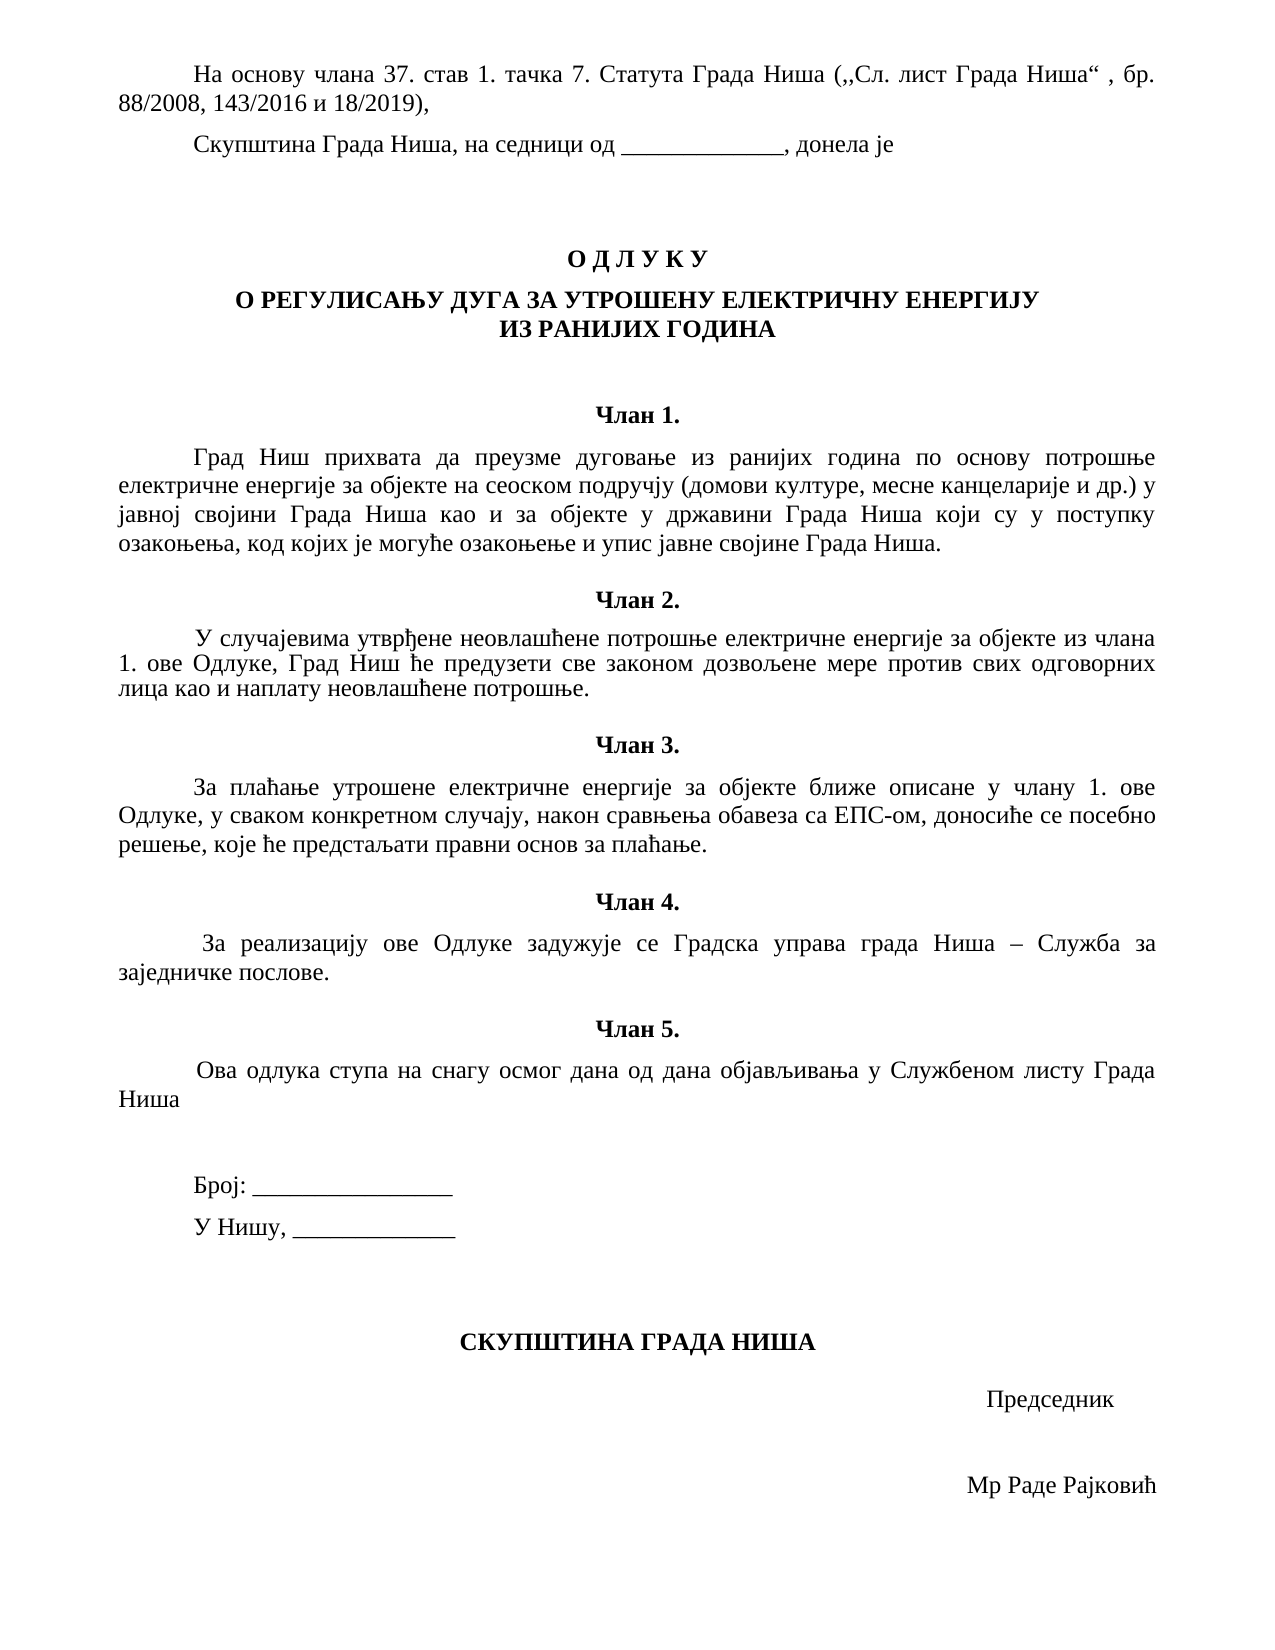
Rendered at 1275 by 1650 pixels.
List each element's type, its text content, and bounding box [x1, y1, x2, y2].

text Члан 2. [118, 585, 1157, 614]
text Члан 4. [118, 887, 1157, 915]
text Мр Раде Рајковић [118, 1470, 1157, 1499]
text О РЕГУЛИСАЊУ ДУГА ЗА УТРОШЕНУ ЕЛЕКТРИЧНУ ЕНЕРГИЈУ [118, 285, 1157, 314]
text Председник [868, 1384, 1157, 1413]
text Скупштина Града Ниша, на седници од _____________, донела је [118, 129, 1157, 158]
text У Нишу, _____________ [118, 1212, 1157, 1240]
text Члан 1. [118, 400, 1157, 429]
text Број: ________________ [118, 1170, 1157, 1199]
text СКУПШТИНА ГРАДА НИША [118, 1327, 1157, 1355]
text За плаћање утрошене електричне енергије за објекте ближе описане у члану 1. ове Одлуке, у сваком конкретном случају, након сравњења обавеза са ЕПС-ом, доносиће се посебно решење, које ће предстаљати правни основ за плаћање. [118, 772, 1157, 858]
text Град Ниш прихвата да преузме дуговање из ранијих година по основу потрошње електричне енергије за објекте на сеоском подручју (домови културе, месне канцеларије и др.) у јавној својини Града Ниша као и за објекте у државини Града Ниша који су у поступку озакоњења, код којих је могуће озакоњење и упис јавне својине Града Ниша. [118, 442, 1157, 557]
text Члан 5. [118, 1014, 1157, 1043]
text У случајевима утврђене неовлашћене потрошње електричне енергије за објекте из члана 1. ове Одлуке, Град Ниш ће предузети све законом дозвољене мере против свих одговорних лица као и наплату неовлашћене потрошње. [118, 627, 1157, 702]
text ИЗ РАНИЈИХ ГОДИНА [118, 314, 1157, 343]
text За реализацију ове Одлуке задужује се Градска управа града Ниша – Служба за заједничке послове. [118, 928, 1157, 985]
text Члан 3. [118, 730, 1157, 759]
text На основу члана 37. став 1. тачка 7. Статута Града Ниша (,,Сл. лист Града Ниша“ , бр. 88/2008, 143/2016 и 18/2019), [118, 59, 1157, 117]
text О Д Л У К У [118, 244, 1157, 273]
text Ова одлука ступа на снагу осмог дана од дана објављивања у Службеном листу Града Ниша [118, 1055, 1157, 1113]
